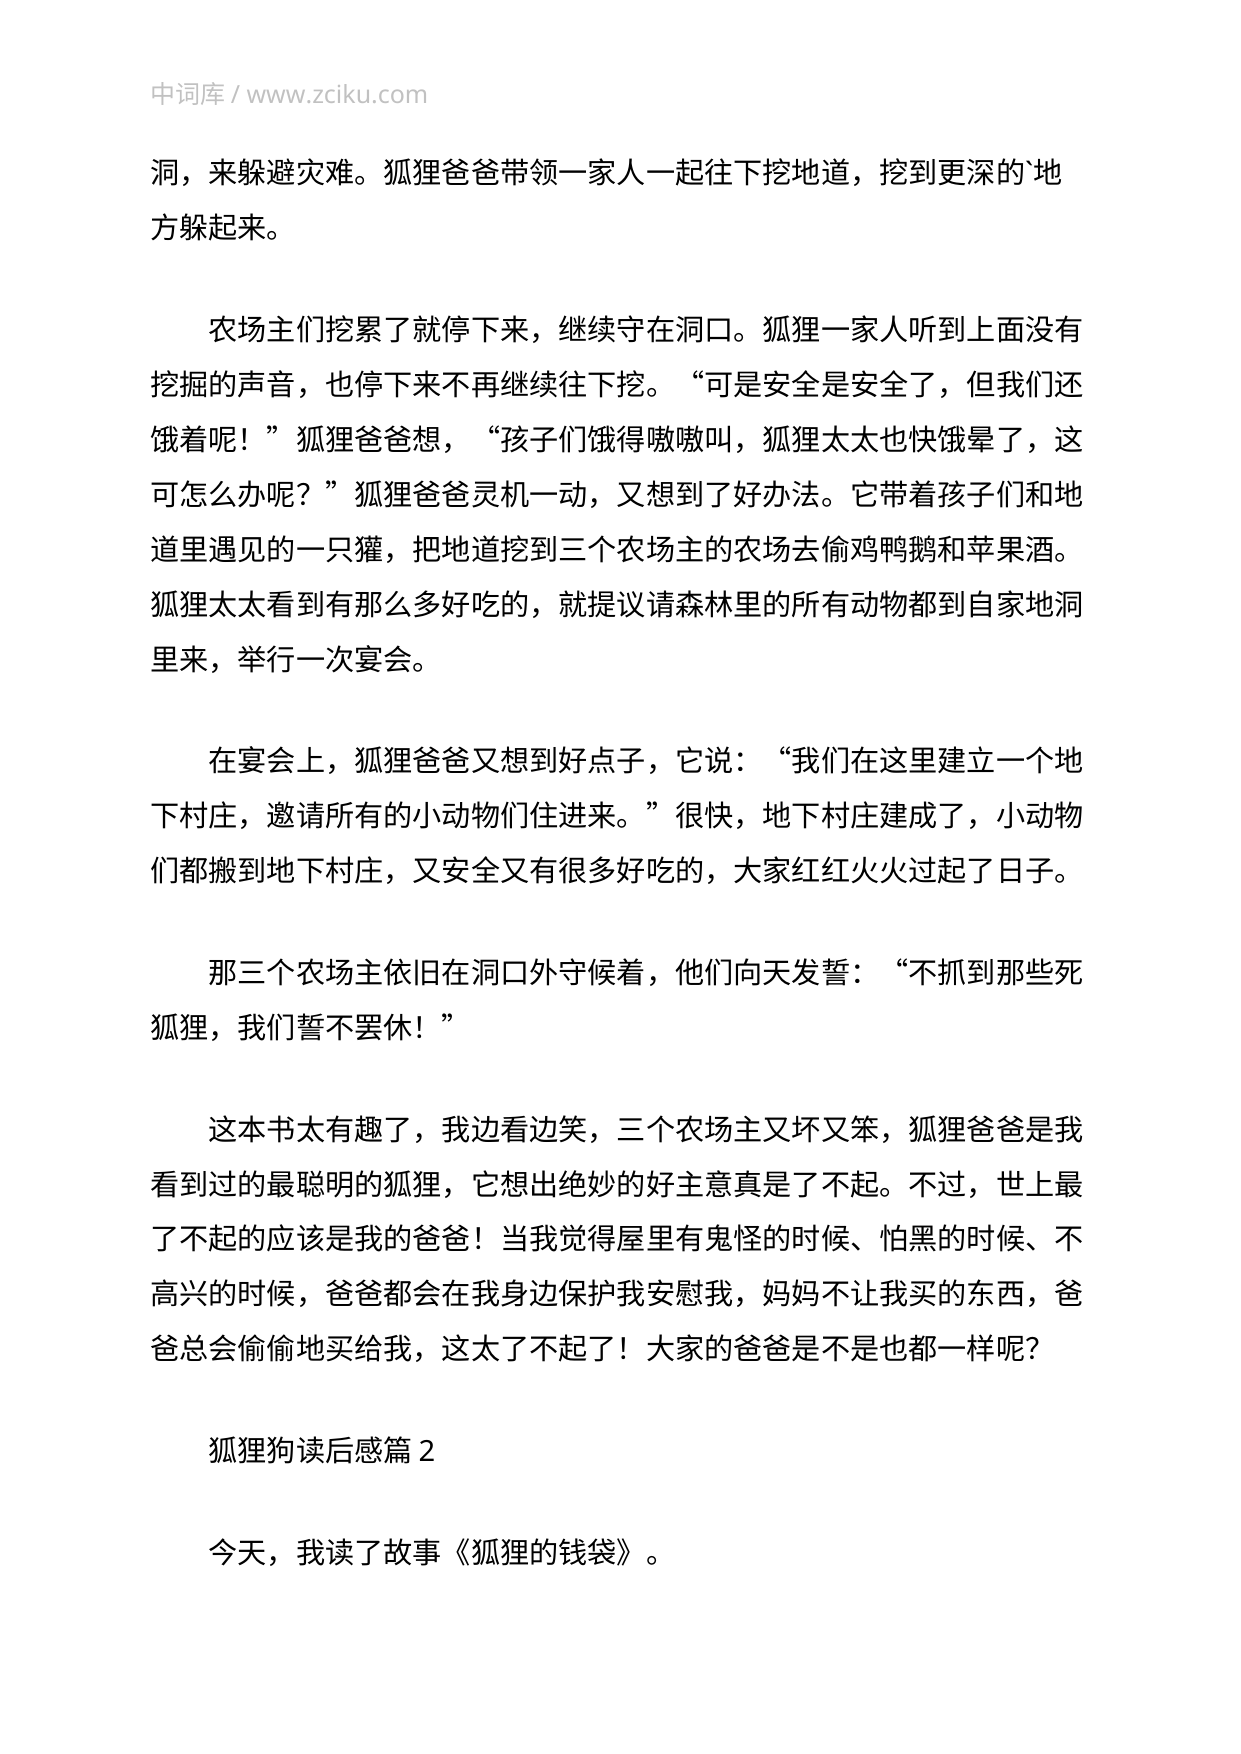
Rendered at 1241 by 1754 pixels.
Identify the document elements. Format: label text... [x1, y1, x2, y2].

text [150, 150, 1090, 247]
text 今天，我读了故事《狐狸的钱袋》。 [150, 1529, 1090, 1572]
text 在宴会上，狐狸爸爸又想到好点子，它说：“我们在这里建立一个地下村庄，邀请所有的小动物们住进来。”很快，地下村庄建成了，小动物们都搬到地下村庄，又安全又有很多好吃的，大家红红火火过起了日子。 [150, 738, 1090, 890]
text 农场主们挖累了就停下来，继续守在洞口。狐狸一家人听到上面没有挖掘的声音，也停下来不再继续往下挖。“可是安全是安全了，但我们还饿着呢！”狐狸爸爸想，“孩子们饿得嗷嗷叫，狐狸太太也快饿晕了，这可怎么办呢？”狐狸爸爸灵机一动，又想到了好办法。它带着孩子们和地道里遇见的一只獾，把地道挖到三个农场主的农场去偷鸡鸭鹅和苹果酒。狐狸太太看到有那么多好吃的，就提议请森林里的所有动物都到自家地洞里来，举行一次宴会。 [150, 307, 1090, 678]
text 这本书太有趣了，我边看边笑，三个农场主又坏又笨，狐狸爸爸是我看到过的最聪明的狐狸，它想出绝妙的好主意真是了不起。不过，世上最了不起的应该是我的爸爸！当我觉得屋里有鬼怪的时候、怕黑的时候、不高兴的时候，爸爸都会在我身边保护我安慰我，妈妈不让我买的东西，爸爸总会偷偷地买给我，这太了不起了！大家的爸爸是不是也都一样呢？ [150, 1106, 1090, 1368]
text 狐狸狗读后感篇2 [150, 1427, 1090, 1470]
text 那三个农场主依旧在洞口外守候着，他们向天发誓：“不抓到那些死狐狸，我们誓不罢休！” [150, 949, 1090, 1047]
